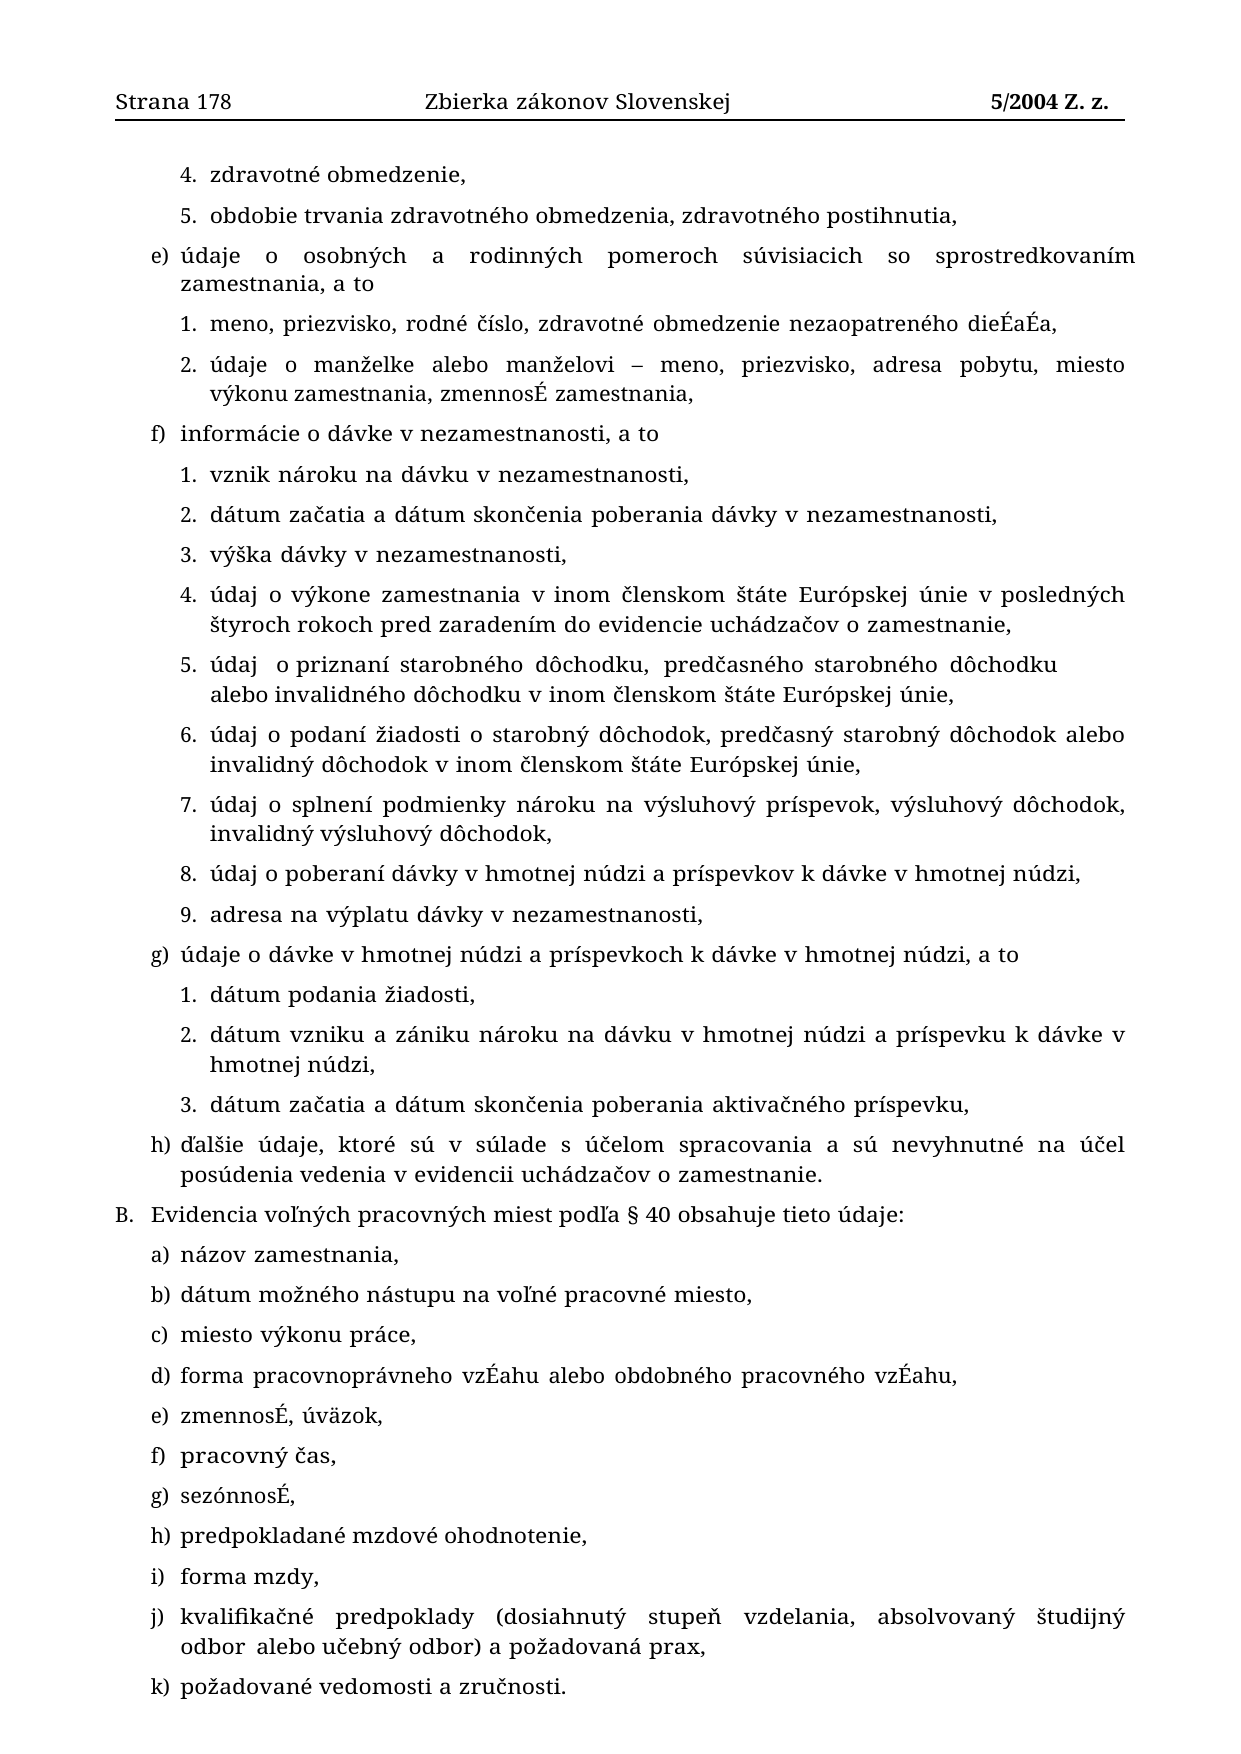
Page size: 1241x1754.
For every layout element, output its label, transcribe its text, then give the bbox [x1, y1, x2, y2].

list dátum vzniku a zániku nároku na dávku v hmotnej núdzi a príspevku k dávke v hmotnej núdzi, [180, 1020, 1125, 1078]
list forma pracovnoprávneho vzÉahu alebo obdobného pracovného vzÉahu, [151, 1361, 1136, 1389]
list údaj o poberaní dávky v hmotnej núdzi a príspevkov k dávke v hmotnej núdzi, [180, 859, 1136, 888]
list kvalifikačné predpoklady (dosiahnutý stupeň vzdelania, absolvovaný študijný odbor alebo učebný odbor) a požadovaná prax, [151, 1602, 1125, 1660]
list údaje o manželke alebo manželovi – meno, priezvisko, adresa pobytu, miesto výkonu zamestnania, zmennosÉ zamestnania, [180, 350, 1125, 408]
list informácie o dávke v nezamestnanosti, a to [151, 419, 1136, 448]
list miesto výkonu práce, [151, 1321, 1136, 1349]
list forma mzdy, [151, 1562, 1136, 1590]
list Evidencia voľných pracovných miest podľa § 40 obsahuje tieto údaje: [115, 1200, 1136, 1228]
list dátum začatia a dátum skončenia poberania aktivačného príspevku, [180, 1090, 1136, 1118]
list údaj o priznaní starobného dôchodku, predčasného starobného dôchodku alebo invalidného dôchodku v inom členskom štáte Európskej únie, [180, 650, 1125, 708]
list ďalšie údaje, ktoré sú v súlade s účelom spracovania a sú nevyhnutné na účel posúdenia vedenia v evidencii uchádzačov o zamestnanie. [151, 1130, 1125, 1188]
list dátum podania žiadosti, [180, 980, 1136, 1008]
list zdravotné obmedzenie, [180, 161, 1136, 189]
list adresa na výplatu dávky v nezamestnanosti, [180, 900, 1136, 928]
list požadované vedomosti a zručnosti. [151, 1672, 1136, 1700]
list výška dávky v nezamestnanosti, [180, 540, 1136, 568]
list obdobie trvania zdravotného obmedzenia, zdravotného postihnutia, [180, 201, 1136, 229]
list meno, priezvisko, rodné číslo, zdravotné obmedzenie nezaopatreného dieÉaÉa, [180, 309, 1136, 338]
list dátum začatia a dátum skončenia poberania dávky v nezamestnanosti, [180, 500, 1136, 528]
list údaj o výkone zamestnania v inom členskom štáte Európskej únie v posledných štyroch rokoch pred zaradením do evidencie uchádzačov o zamestnanie, [180, 580, 1125, 638]
list dátum možného nástupu na voľné pracovné miesto, [151, 1281, 1136, 1309]
list údaj o podaní žiadosti o starobný dôchodok, predčasný starobný dôchodok alebo invalidný dôchodok v inom členskom štáte Európskej únie, [180, 720, 1125, 778]
list pracovný čas, [151, 1441, 1136, 1470]
list názov zamestnania, [151, 1240, 1136, 1269]
list vznik nároku na dávku v nezamestnanosti, [180, 460, 1136, 488]
list údaj o splnení podmienky nároku na výsluhový príspevok, výsluhový dôchodok, invalidný výsluhový dôchodok, [180, 790, 1125, 848]
list údaje o osobných a rodinných pomeroch súvisiacich so sprostredkovaním zamestnania, a to [151, 241, 1136, 298]
list predpokladané mzdové ohodnotenie, [151, 1522, 1136, 1550]
list sezónnosÉ, [151, 1481, 1136, 1510]
list zmennosÉ, úväzok, [151, 1401, 1136, 1429]
list údaje o dávke v hmotnej núdzi a príspevkoch k dávke v hmotnej núdzi, a to [151, 940, 1136, 968]
